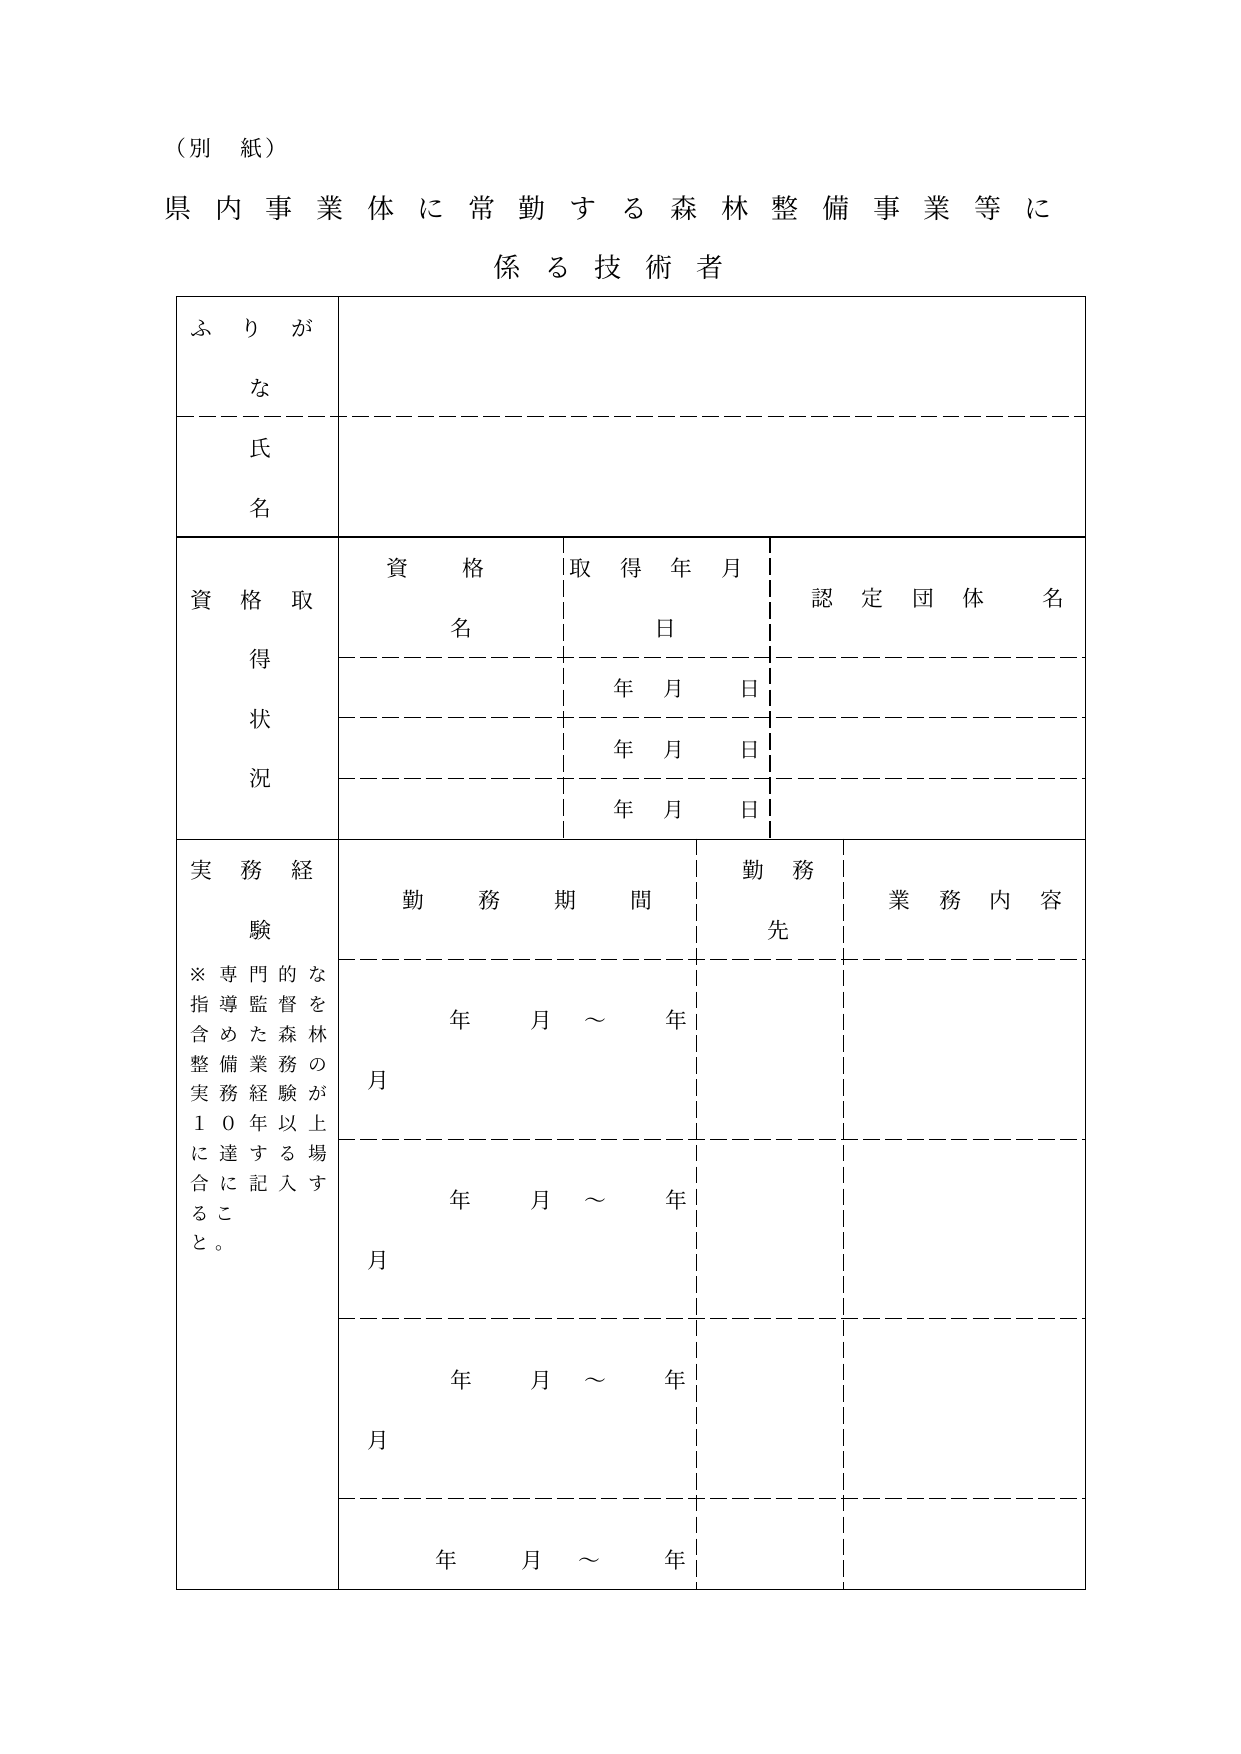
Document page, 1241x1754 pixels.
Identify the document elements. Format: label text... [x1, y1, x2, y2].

table_cell 認定団体名 [770, 538, 1085, 657]
table_cell [844, 959, 1085, 1138]
table_cell 年 月 日 [563, 717, 770, 778]
table_cell 取得年月日 [563, 538, 770, 657]
table_cell [339, 657, 563, 717]
table_cell 業 務 内 容 [844, 840, 1085, 959]
table_cell [696, 1498, 844, 1588]
table_cell 実務経験 ※専門的な指導監督を含めた森林整備業務の実務経験が１０年以上に達する場合に記入するこ と。 [177, 840, 338, 1588]
table_cell [770, 657, 1085, 717]
table_cell [339, 717, 563, 778]
table_cell 勤 務 期 間 [339, 840, 696, 959]
table_cell [696, 959, 844, 1138]
table_cell [696, 1139, 844, 1318]
table_cell [844, 1498, 1085, 1588]
text 県内事業体に常勤する森林整備事業等に係る技術者 [164, 177, 1076, 296]
table_cell 年 月 ～ 年 月 [339, 1318, 696, 1498]
table_cell 資格取得 状 況 [177, 538, 338, 838]
table_cell [770, 778, 1085, 838]
table_cell 勤 務 先 [696, 840, 844, 959]
text （別 紙） [164, 117, 1076, 177]
table_cell [770, 717, 1085, 778]
table_cell 資格名 [339, 538, 563, 657]
table_cell 年 月 ～ 年 月 [339, 959, 696, 1138]
table_cell 年 月 日 [563, 657, 770, 717]
table_header ふりがな [177, 297, 338, 416]
table_cell 氏 名 [177, 416, 338, 536]
table_cell 年 月 ～ 年 月 [339, 1498, 696, 1588]
table_cell 年 月 ～ 年 月 [339, 1139, 696, 1318]
table_cell [339, 778, 563, 838]
table_cell 年 月 日 [563, 778, 770, 838]
table_cell [844, 1139, 1085, 1318]
table_header [339, 297, 1085, 416]
table_cell [844, 1318, 1085, 1498]
table_cell [696, 1318, 844, 1498]
table_cell [339, 416, 1085, 536]
